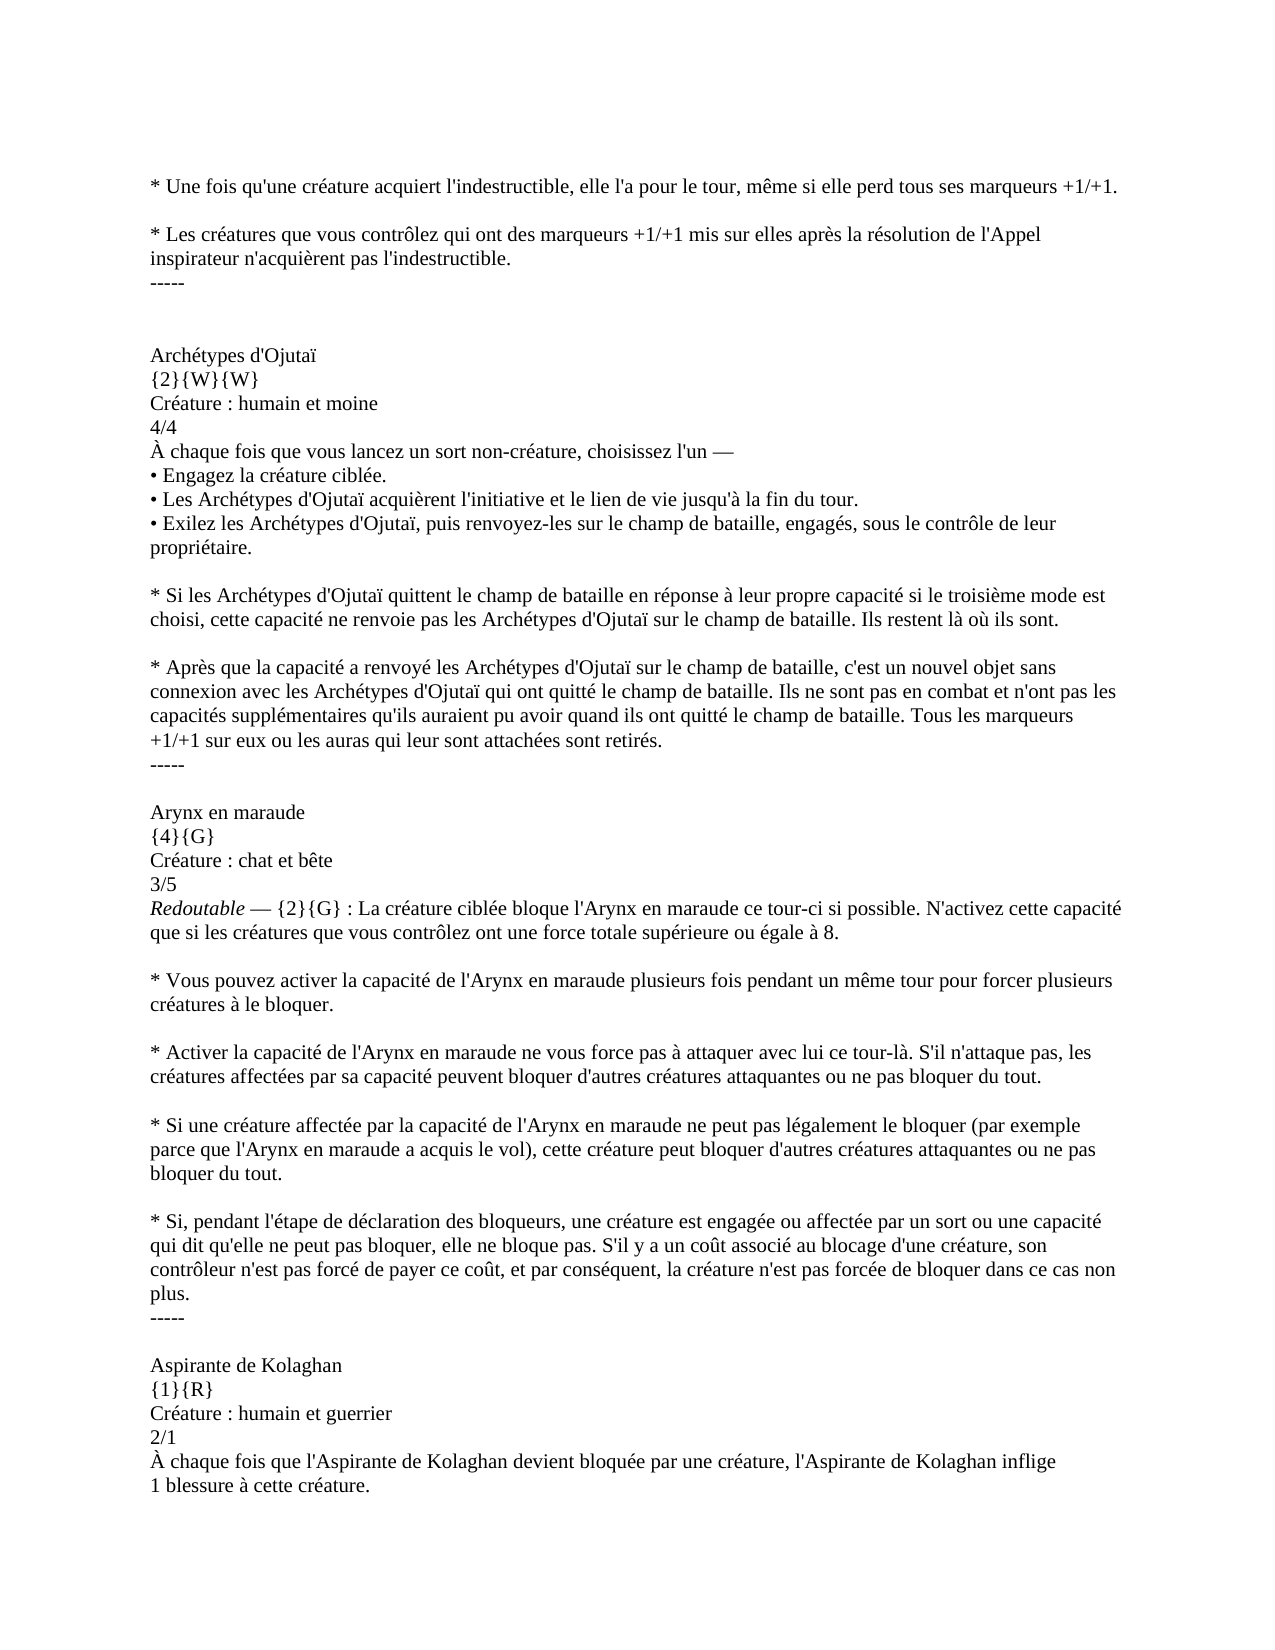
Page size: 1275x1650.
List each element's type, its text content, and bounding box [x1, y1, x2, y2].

text Créature : humain et moine [150, 391, 1125, 415]
text À chaque fois que l'Aspirante de Kolaghan devient bloquée par une créature, l'Aspirante de Kolaghan inflige 1 blessure à cette créature. [150, 1449, 1125, 1497]
text ----- [150, 1305, 1125, 1329]
text Arynx en maraude [150, 800, 1125, 824]
text * Après que la capacité a renvoyé les Archétypes d'Ojutaï sur le champ de bataille, c'est un nouvel objet sans connexion avec les Archétypes d'Ojutaï qui ont quitté le champ de bataille. Ils ne sont pas en combat et n'ont pas les capacités supplémentaires qu'ils auraient pu avoir quand ils ont quitté le champ de bataille. Tous les marqueurs +1/+1 sur eux ou les auras qui leur sont attachées sont retirés. [150, 655, 1125, 752]
text * Les créatures que vous contrôlez qui ont des marqueurs +1/+1 mis sur elles après la résolution de l'Appel inspirateur n'acquièrent pas l'indestructible. [150, 222, 1125, 270]
text {1}{R} [150, 1377, 1125, 1401]
text * Si, pendant l'étape de déclaration des bloqueurs, une créature est engagée ou affectée par un sort ou une capacité qui dit qu'elle ne peut pas bloquer, elle ne bloque pas. S'il y a un coût associé au blocage d'une créature, son contrôleur n'est pas forcé de payer ce coût, et par conséquent, la créature n'est pas forcée de bloquer dans ce cas non plus. [150, 1209, 1125, 1305]
text 2/1 [150, 1425, 1125, 1449]
text 3/5 [150, 872, 1125, 896]
text Aspirante de Kolaghan [150, 1353, 1125, 1377]
text • Exilez les Archétypes d'Ojutaï, puis renvoyez-les sur le champ de bataille, engagés, sous le contrôle de leur propriétaire. [150, 511, 1125, 559]
text Créature : chat et bête [150, 848, 1125, 872]
text • Engagez la créature ciblée. [150, 463, 1125, 487]
text * Si une créature affectée par la capacité de l'Arynx en maraude ne peut pas légalement le bloquer (par exemple parce que l'Arynx en maraude a acquis le vol), cette créature peut bloquer d'autres créatures attaquantes ou ne pas bloquer du tout. [150, 1112, 1125, 1185]
text * Vous pouvez activer la capacité de l'Arynx en maraude plusieurs fois pendant un même tour pour forcer plusieurs créatures à le bloquer. [150, 968, 1125, 1016]
text 4/4 [150, 415, 1125, 439]
text À chaque fois que vous lancez un sort non-créature, choisissez l'un — [150, 439, 1125, 463]
text * Si les Archétypes d'Ojutaï quittent le champ de bataille en réponse à leur propre capacité si le troisième mode est choisi, cette capacité ne renvoie pas les Archétypes d'Ojutaï sur le champ de bataille. Ils restent là où ils sont. [150, 583, 1125, 631]
text {2}{W}{W} [150, 367, 1125, 391]
text Redoutable — {2}{G} : La créature ciblée bloque l'Arynx en maraude ce tour-ci si possible. N'activez cette capacité que si les créatures que vous contrôlez ont une force totale supérieure ou égale à 8. [150, 896, 1125, 944]
text ----- [150, 270, 1125, 294]
text • Les Archétypes d'Ojutaï acquièrent l'initiative et le lien de vie jusqu'à la fin du tour. [150, 487, 1125, 511]
text Créature : humain et guerrier [150, 1401, 1125, 1425]
text Archétypes d'Ojutaï [150, 342, 1125, 367]
text {4}{G} [150, 824, 1125, 848]
text ----- [150, 752, 1125, 776]
text * Une fois qu'une créature acquiert l'indestructible, elle l'a pour le tour, même si elle perd tous ses marqueurs +1/+1. [150, 174, 1125, 198]
text * Activer la capacité de l'Arynx en maraude ne vous force pas à attaquer avec lui ce tour-là. S'il n'attaque pas, les créatures affectées par sa capacité peuvent bloquer d'autres créatures attaquantes ou ne pas bloquer du tout. [150, 1040, 1125, 1088]
